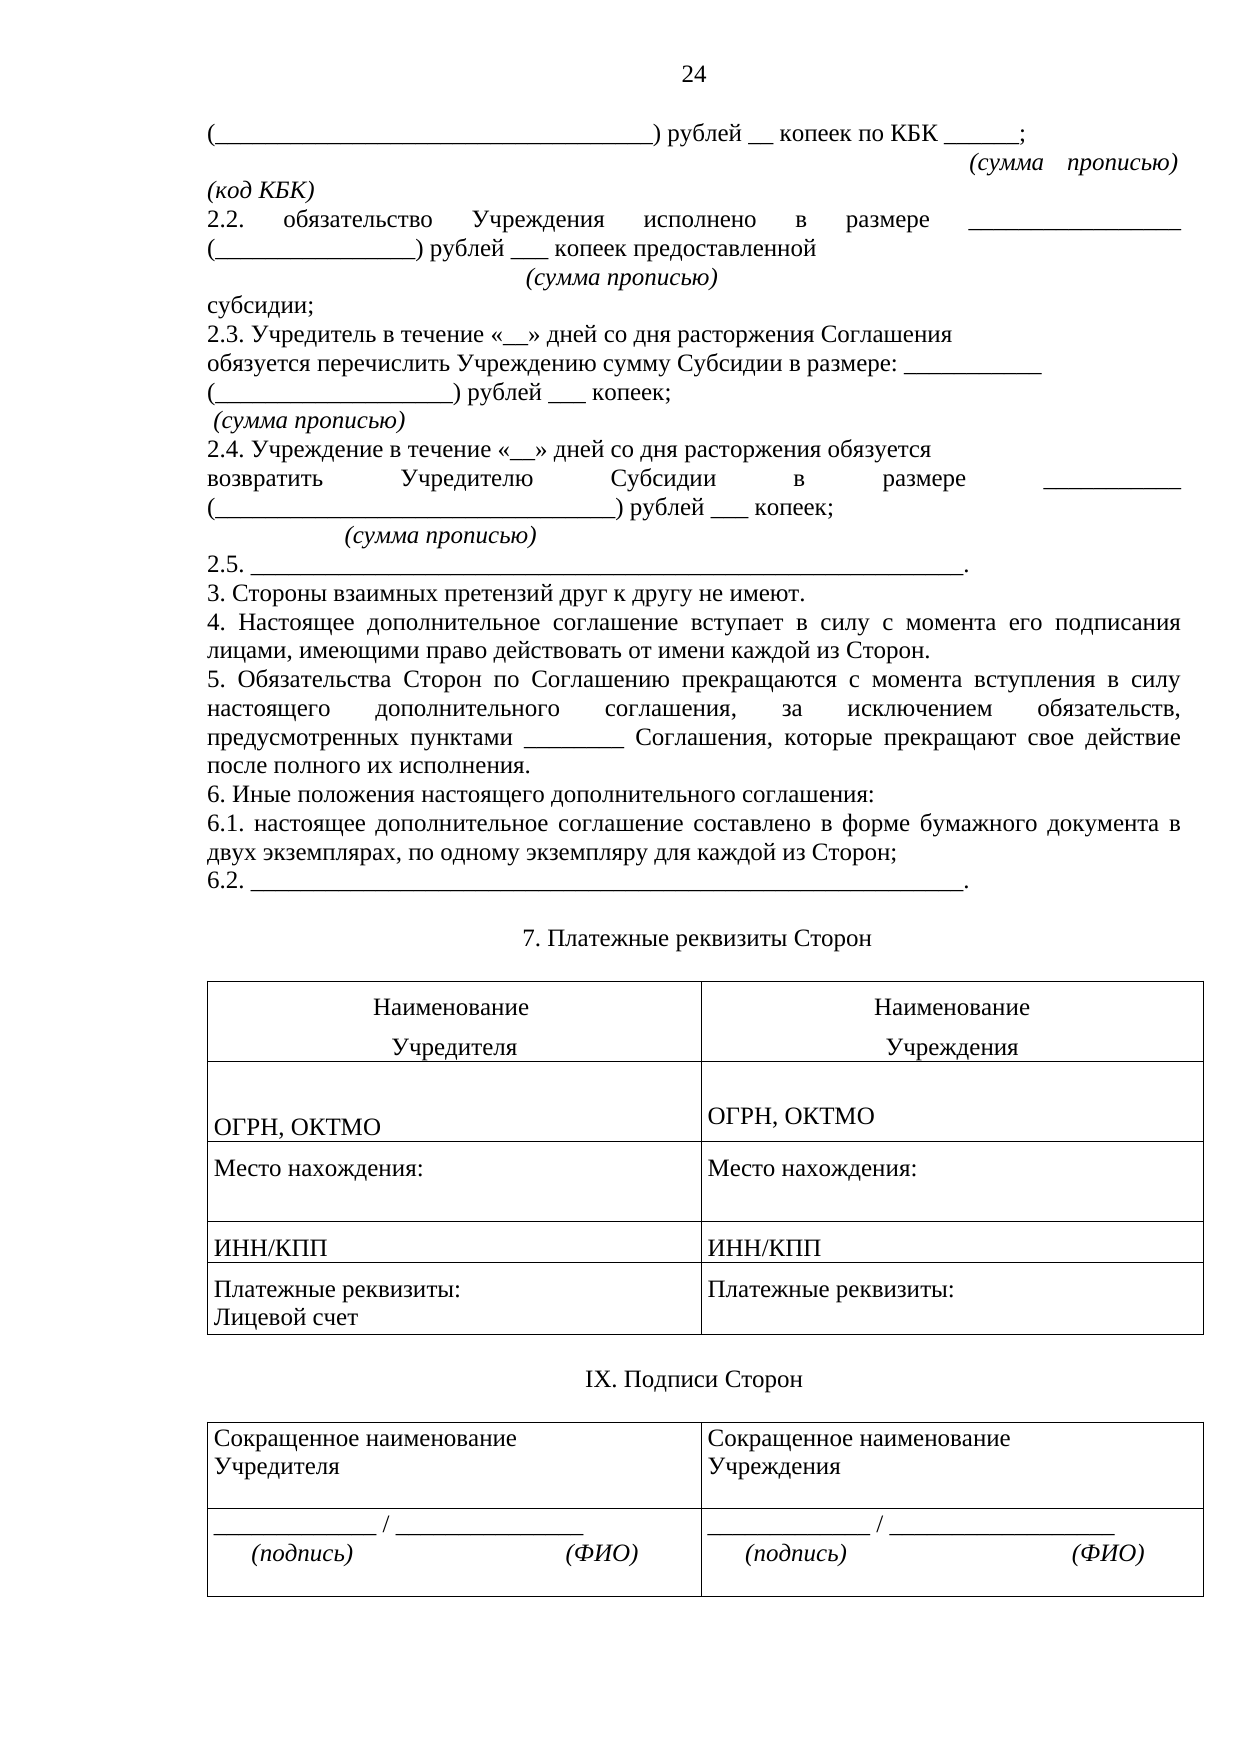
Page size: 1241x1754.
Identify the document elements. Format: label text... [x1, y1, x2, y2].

table_cell Место нахождения: [702, 1142, 1203, 1221]
text 6. Иные положения настоящего дополнительного соглашения: [207, 779, 1182, 808]
text субсидии; [207, 291, 1182, 319]
text 4. Настоящее дополнительное соглашение вступает в силу с момента его подписания лицами, имеющими право действовать от имени каждой из Сторон. [207, 607, 1182, 664]
text 6.1. настоящее дополнительное соглашение составлено в форме бумажного документа в двух экземплярах, по одному экземпляру для каждой из Сторон; [207, 808, 1182, 866]
table_cell Место нахождения: [208, 1142, 701, 1221]
text 3. Стороны взаимных претензий друг к другу не имеют. [207, 578, 1182, 607]
table_cell ОГРН, ОКТМО [702, 1062, 1203, 1141]
table_header Наименование Учреждения [702, 982, 1203, 1061]
text (сумма прописью) [207, 521, 1182, 549]
table_header Наименование Учредителя [208, 982, 701, 1061]
table_cell Платежные реквизиты: Лицевой счет [208, 1263, 701, 1334]
text 2.4. Учреждение в течение «__» дней со дня расторжения обязуется [207, 434, 1182, 463]
table_cell _____________ / _______________ (подпись) (ФИО) [208, 1509, 701, 1596]
table_cell Платежные реквизиты: [702, 1263, 1203, 1334]
table_cell ОГРН, ОКТМО [208, 1062, 701, 1141]
table_cell ИНН/КПП [702, 1222, 1203, 1262]
table_header Сокращенное наименование Учредителя [208, 1423, 701, 1508]
text (сумма прописью) [207, 406, 1182, 434]
text (___________________________________) рублей __ копеек по КБК ______; [207, 118, 1182, 147]
text возвратить Учредителю Субсидии в размере ___________ (________________________________) рублей ___ копеек; [207, 463, 1182, 521]
text IX. Подписи Сторон [207, 1364, 1181, 1393]
table_cell ИНН/КПП [208, 1222, 701, 1262]
table_cell _____________ / __________________ (подпись) (ФИО) [702, 1509, 1203, 1596]
text 5. Обязательства Сторон по Соглашению прекращаются с момента вступления в силу настоящего дополнительного соглашения, за исключением обязательств, предусмотренных пунктами ________ Соглашения, которые прекращают свое действие после полного их исполнения. [207, 664, 1182, 779]
text (сумма прописью) [207, 262, 1182, 291]
text (___________________) рублей ___ копеек; [207, 377, 1182, 406]
text (сумма прописью) (код КБК) [207, 147, 1182, 204]
text 7. Платежные реквизиты Сторон [207, 923, 1181, 952]
text 2.2. обязательство Учреждения исполнено в размере _________________ (________________) рублей ___ копеек предоставленной [207, 204, 1182, 262]
text обязуется перечислить Учреждению сумму Субсидии в размере: ___________ [207, 348, 1182, 377]
text 2.5. _________________________________________________________. [207, 549, 1182, 578]
table_header Сокращенное наименование Учреждения [702, 1423, 1203, 1508]
text 6.2. _________________________________________________________. [207, 866, 1182, 894]
text 2.3. Учредитель в течение «__» дней со дня расторжения Соглашения [207, 319, 1182, 348]
